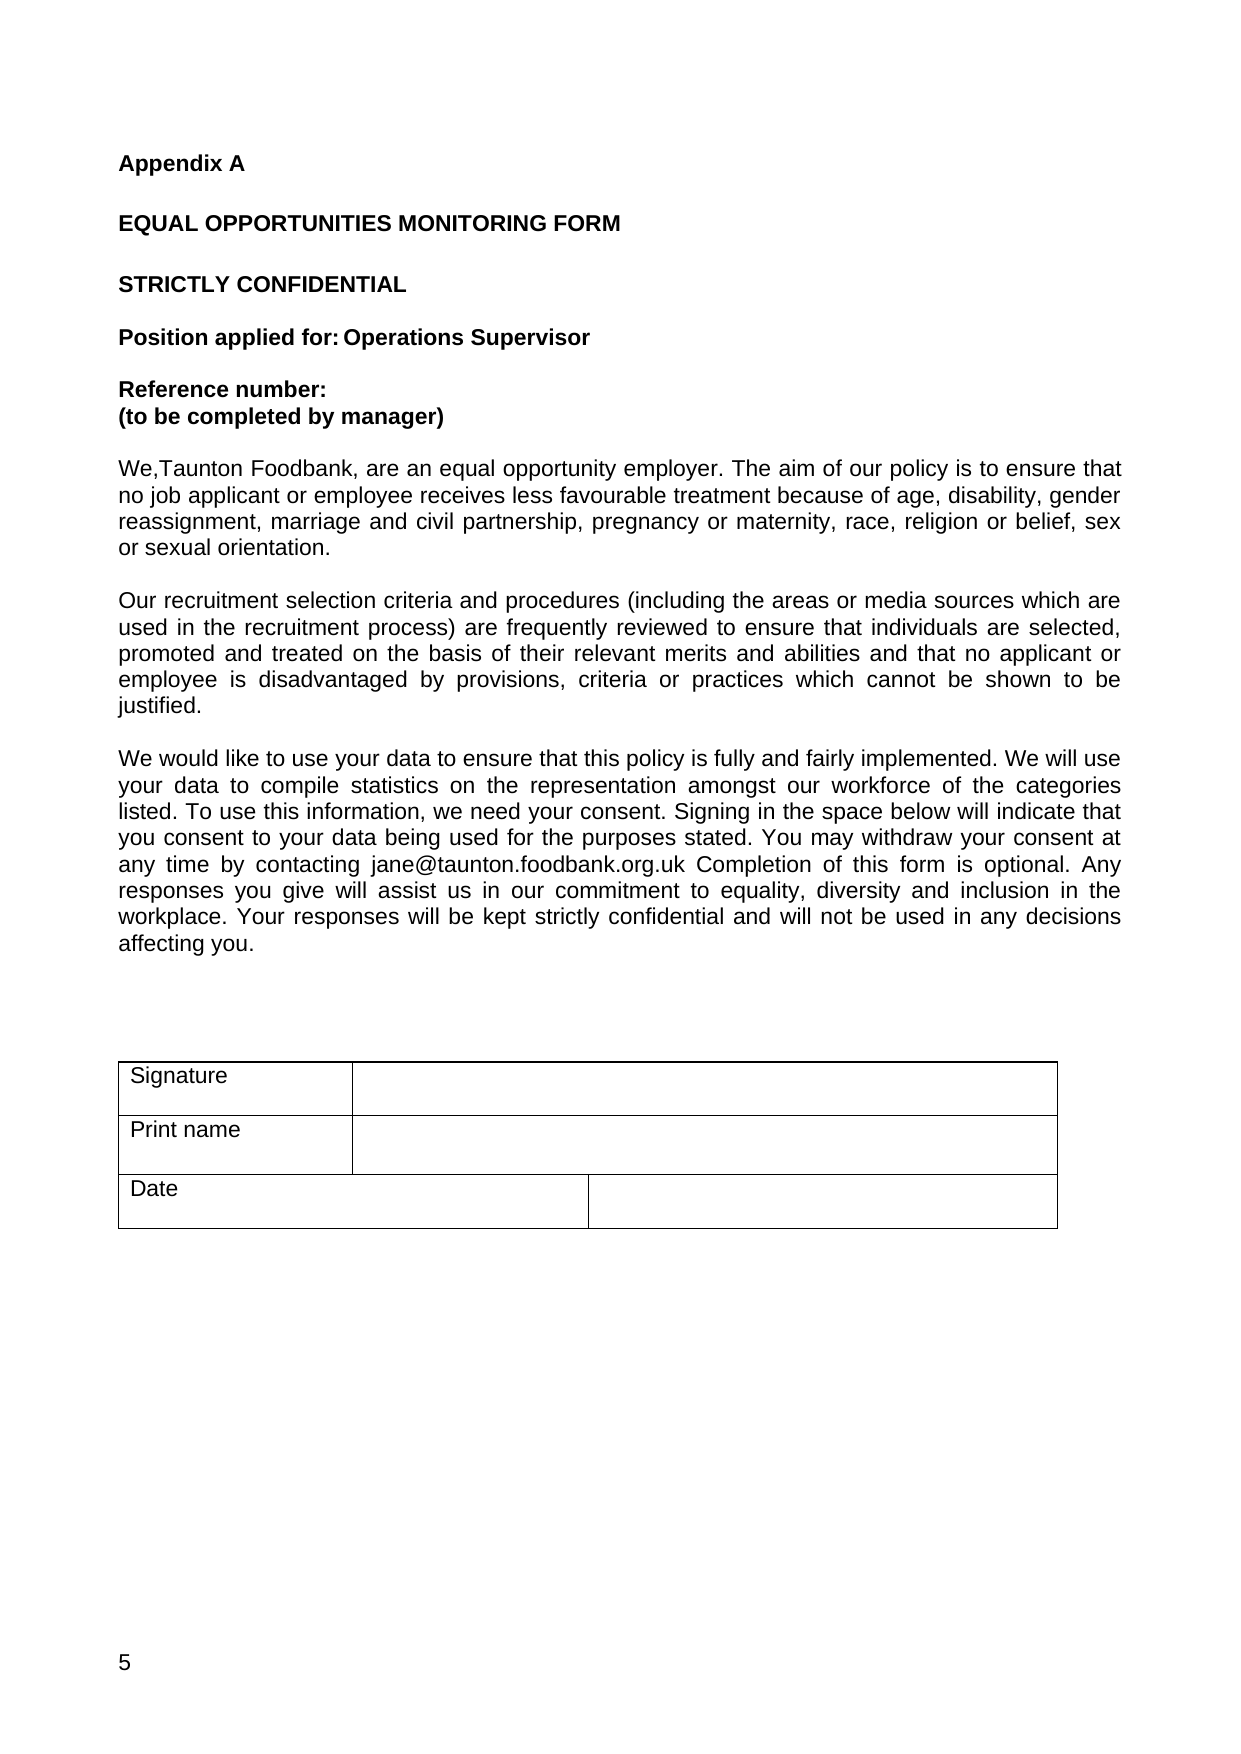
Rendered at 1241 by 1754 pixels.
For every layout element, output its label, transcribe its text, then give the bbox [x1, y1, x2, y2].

text We,Taunton Foodbank, are an equal opportunity employer. The aim of our policy is to ensure that no job applicant or employee receives less favourable treatment because of age, disability, gender reassignment, marriage and civil partnership, pregnancy or maternity, race, religion or belief, sex or sexual orientation. [118, 455, 1122, 561]
table_header Signature [119, 1063, 352, 1115]
table_header [353, 1063, 1057, 1115]
text Our recruitment selection criteria and procedures (including the areas or media sources which are used in the recruitment process) are frequently reviewed to ensure that individuals are selected, promoted and treated on the basis of their relevant merits and abilities and that no applicant or employee is disadvantaged by provisions, criteria or practices which cannot be shown to be justified. [118, 587, 1122, 719]
text We would like to use your data to ensure that this policy is fully and fairly implemented. We will use your data to compile statistics on the representation amongst our workforce of the categories listed. To use this information, we need your consent. Signing in the space below will indicate that you consent to your data being used for the purposes stated. You may withdraw your consent at any time by contacting jane@taunton.foodbank.org.uk Completion of this form is optional. Any responses you give will assist us in our commitment to equality, diversity and inclusion in the workplace. Your responses will be kept strictly confidential and will not be used in any decisions affecting you. [118, 745, 1122, 956]
table_cell [353, 1116, 1057, 1174]
text Reference number: [118, 376, 1122, 403]
table_cell Print name [119, 1116, 352, 1174]
text STRICTLY CONFIDENTIAL [118, 271, 1122, 297]
table_cell Date [119, 1175, 588, 1228]
table_cell [589, 1175, 1057, 1228]
text Appendix A [118, 150, 1122, 176]
text Position applied for: Operations Supervisor [118, 323, 1122, 350]
text EQUAL OPPORTUNITIES MONITORING FORM [118, 210, 1122, 237]
text (to be completed by manager) [118, 403, 1122, 429]
